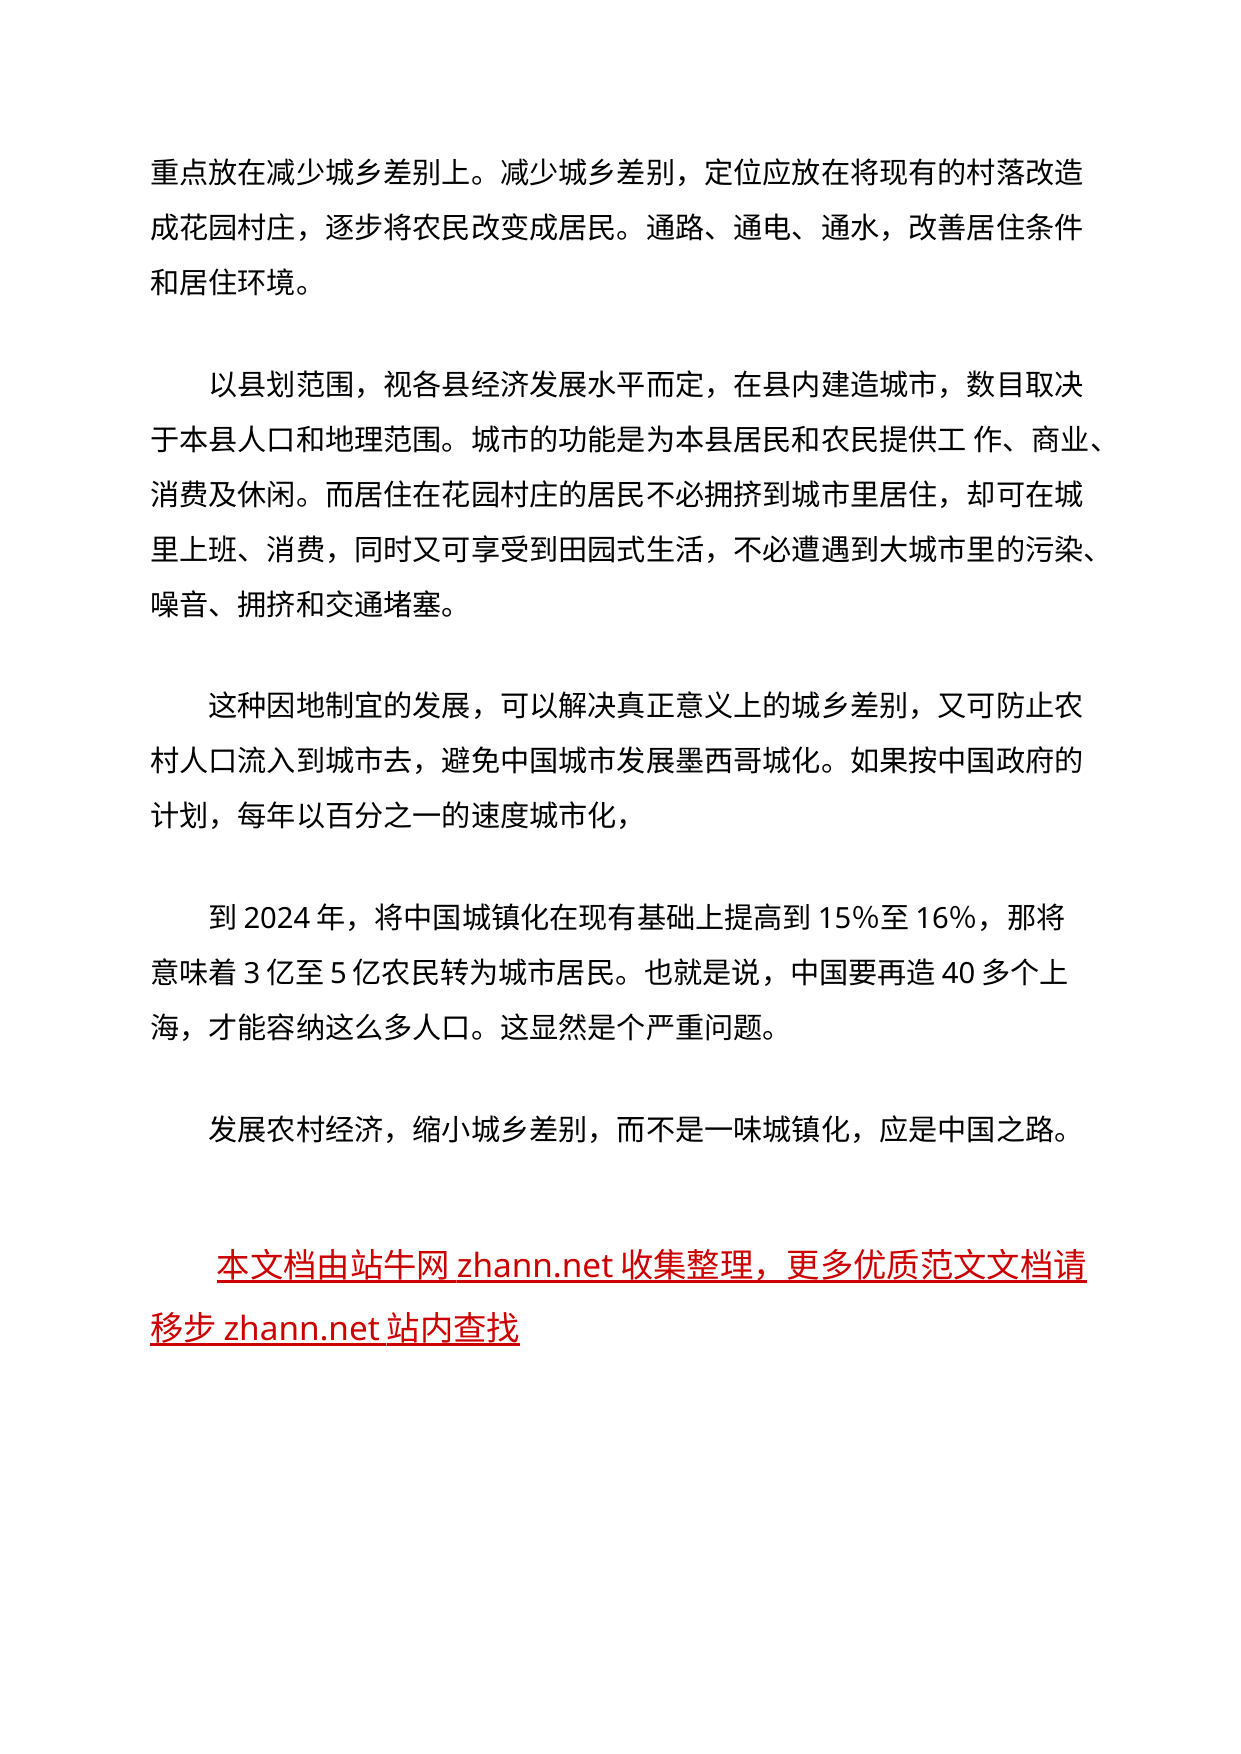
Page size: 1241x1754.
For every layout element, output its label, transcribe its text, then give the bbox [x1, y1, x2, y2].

text 这种因地制宜的发展，可以解决真正意义上的城乡差别，又可防止农村人口流入到城市去，避免中国城市发展墨西哥城化。如果按中国政府的计划，每年以百分之一的速度城市化， [150, 683, 1090, 835]
text 本文档由站牛网zhann.net收集整理，更多优质范文文档请移步zhann.net站内查找 [150, 1239, 1090, 1351]
text 以县划范围，视各县经济发展水平而定，在县内建造城市，数目取决于本县人口和地理范围。城市的功能是为本县居民和农民提供工 作、商业、消费及休闲。而居住在花园村庄的居民不必拥挤到城市里居住，却可在城里上班、消费，同时又可享受到田园式生活，不必遭遇到大城市里的污染、噪音、拥挤和交通堵塞。 [150, 362, 1090, 623]
text 到2024年，将中国城镇化在现有基础上提高到15％至16％，那将意味着3亿至5亿农民转为城市居民。也就是说，中国要再造40多个上海，才能容纳这么多人口。这显然是个严重问题。 [150, 894, 1090, 1047]
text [150, 150, 1090, 302]
text 发展农村经济，缩小城乡差别，而不是一味城镇化，应是中国之路。 [150, 1106, 1090, 1148]
